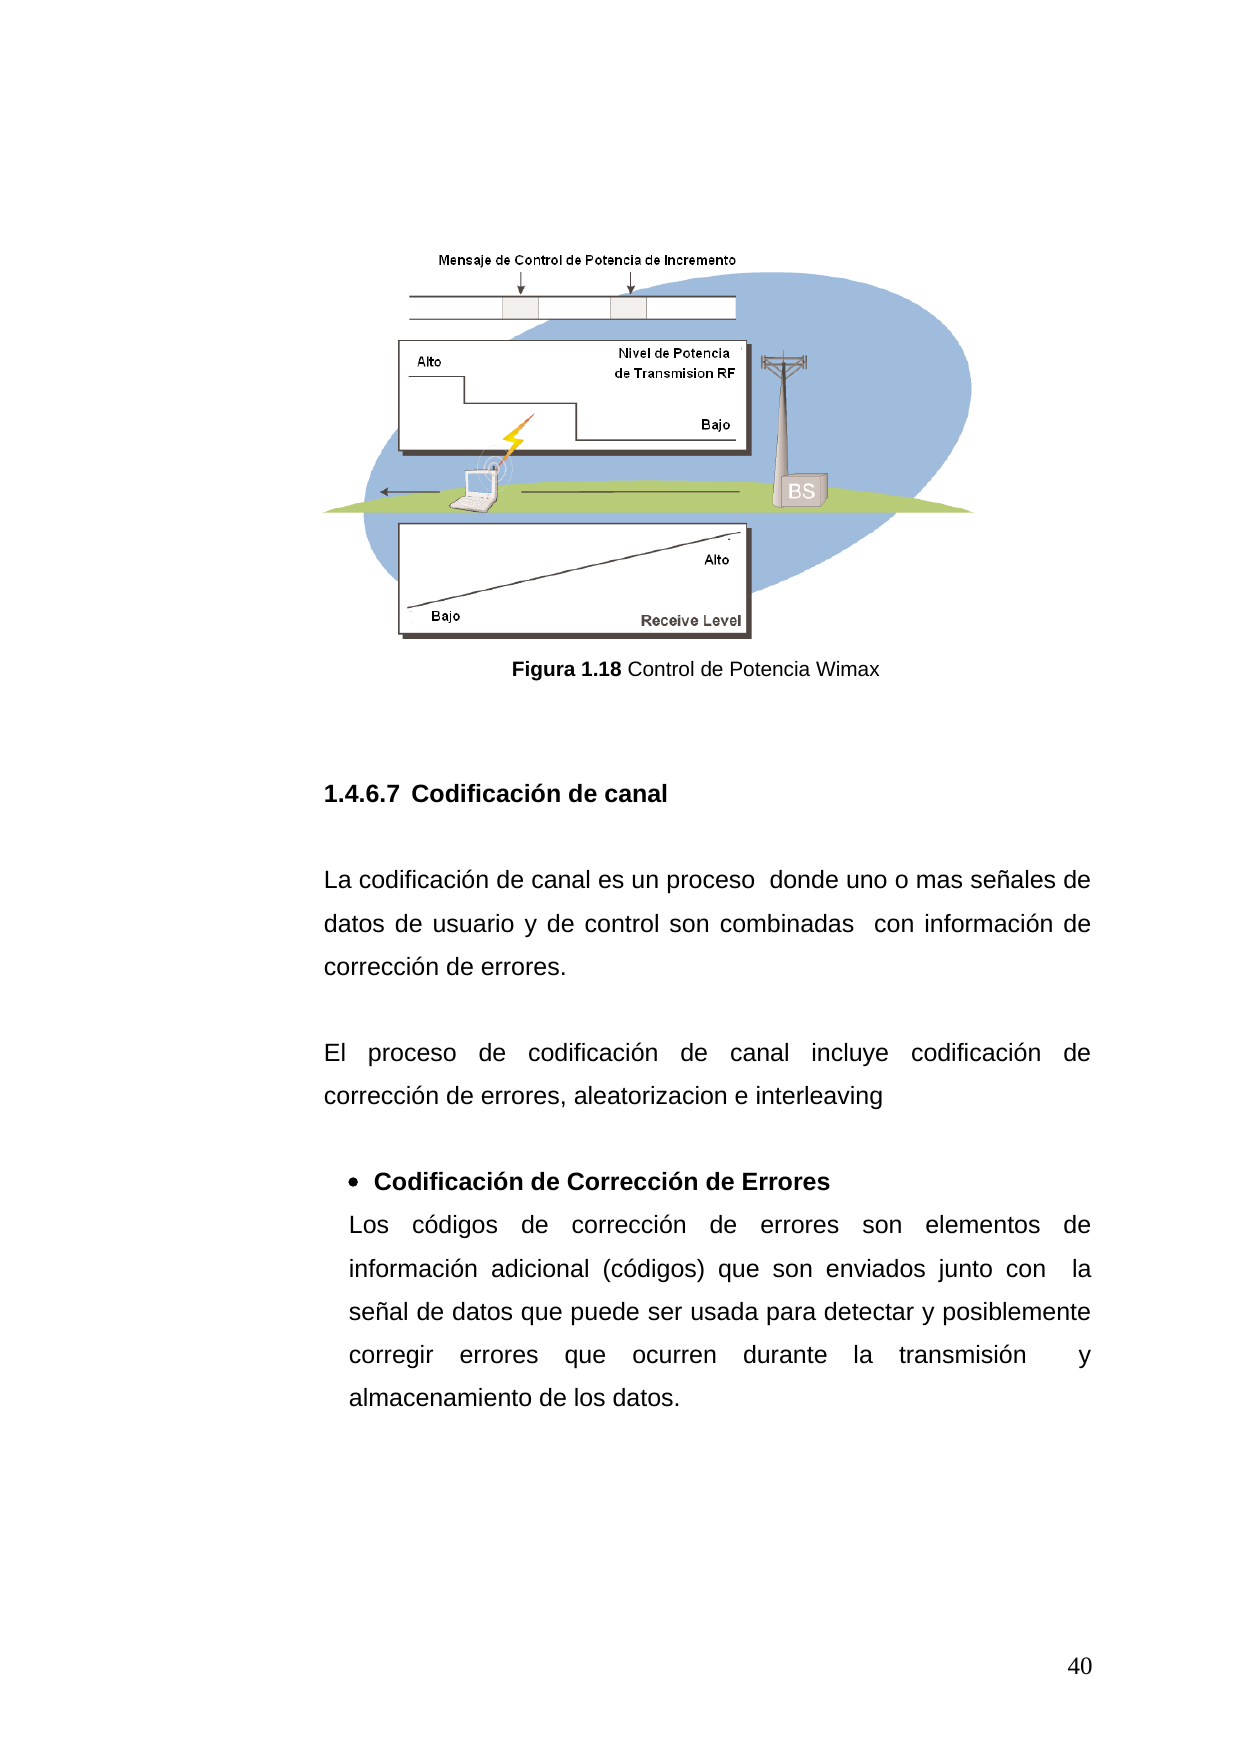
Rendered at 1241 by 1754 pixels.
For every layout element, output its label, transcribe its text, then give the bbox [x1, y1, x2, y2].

picture [323, 236, 974, 643]
text Los códigos de corrección de errores son elementos de información adicional (códigos) que son enviados junto con la señal de datos que puede ser usada para detectar y posiblemente corregir errores que ocurren durante la transmisión y almacenamiento de los datos. [349, 1211, 1092, 1412]
text El proceso de codificación de canal incluye codificación de corrección de errores, aleatorizacion e interleaving [324, 1038, 1092, 1110]
list Codificación de Corrección de Errores [349, 1167, 1092, 1196]
text Figura 1.18 Control de Potencia Wimax [299, 657, 1092, 681]
text La codificación de canal es un proceso donde uno o mas señales de datos de usuario y de control son combinadas con información de corrección de errores. [324, 865, 1092, 980]
list Codificación de canal [324, 779, 1092, 808]
